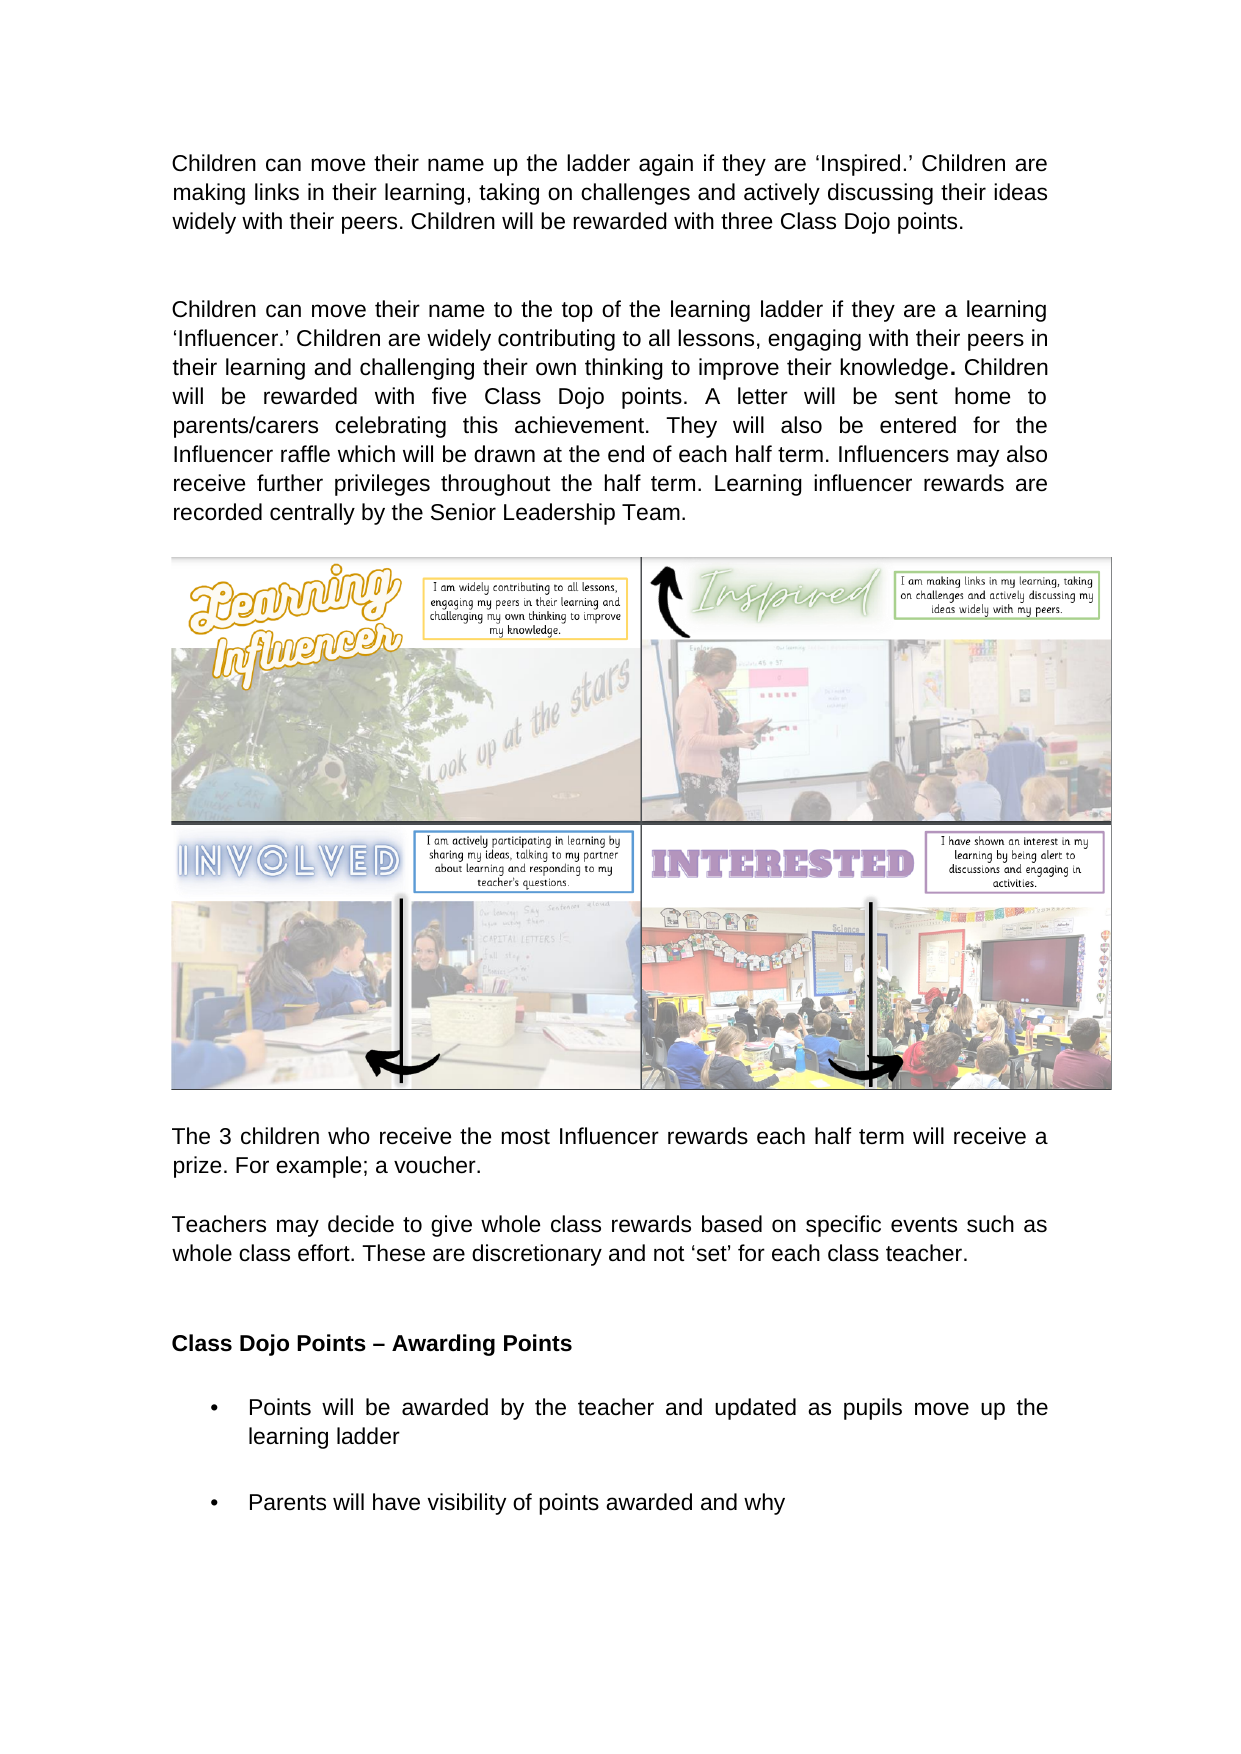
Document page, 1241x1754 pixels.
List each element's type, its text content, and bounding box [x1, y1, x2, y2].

text Teachers may decide to give whole class rewards based on specific events such as whole class effort. These are discretionary and not ‘set’ for each class teacher. [171, 1211, 1049, 1266]
text The 3 children who receive the most Influencer rewards each half term will receive a prize. For example; a voucher. [171, 1123, 1049, 1178]
subtitle Class Dojo Points – Awarding Points [171, 1330, 1090, 1357]
text Children can move their name up the ladder again if they are ‘Inspired.’ Children are making links in their learning, taking on challenges and actively discussing their ideas widely with their peers. Children will be rewarded with three Class Dojo points. [171, 150, 1049, 234]
list Parents will have visibility of points awarded and why [210, 1488, 1049, 1515]
text Children can move their name to the top of the learning ladder if they are a learning ‘Influencer.’ Children are widely contributing to all lessons, engaging with their peers in their learning and challenging their own thinking to improve their knowledge. Children will be rewarded with five Class Dojo points. A letter will be sent home to parents/carers celebrating this achievement. They will also be entered for the Influencer raffle which will be drawn at the end of each half term. Influencers may also receive further privileges throughout the half term. Learning influencer rewards are recorded centrally by the Senior Leadership Team. [171, 296, 1049, 525]
list Points will be awarded by the teacher and updated as pupils move up the learning ladder [210, 1394, 1049, 1449]
